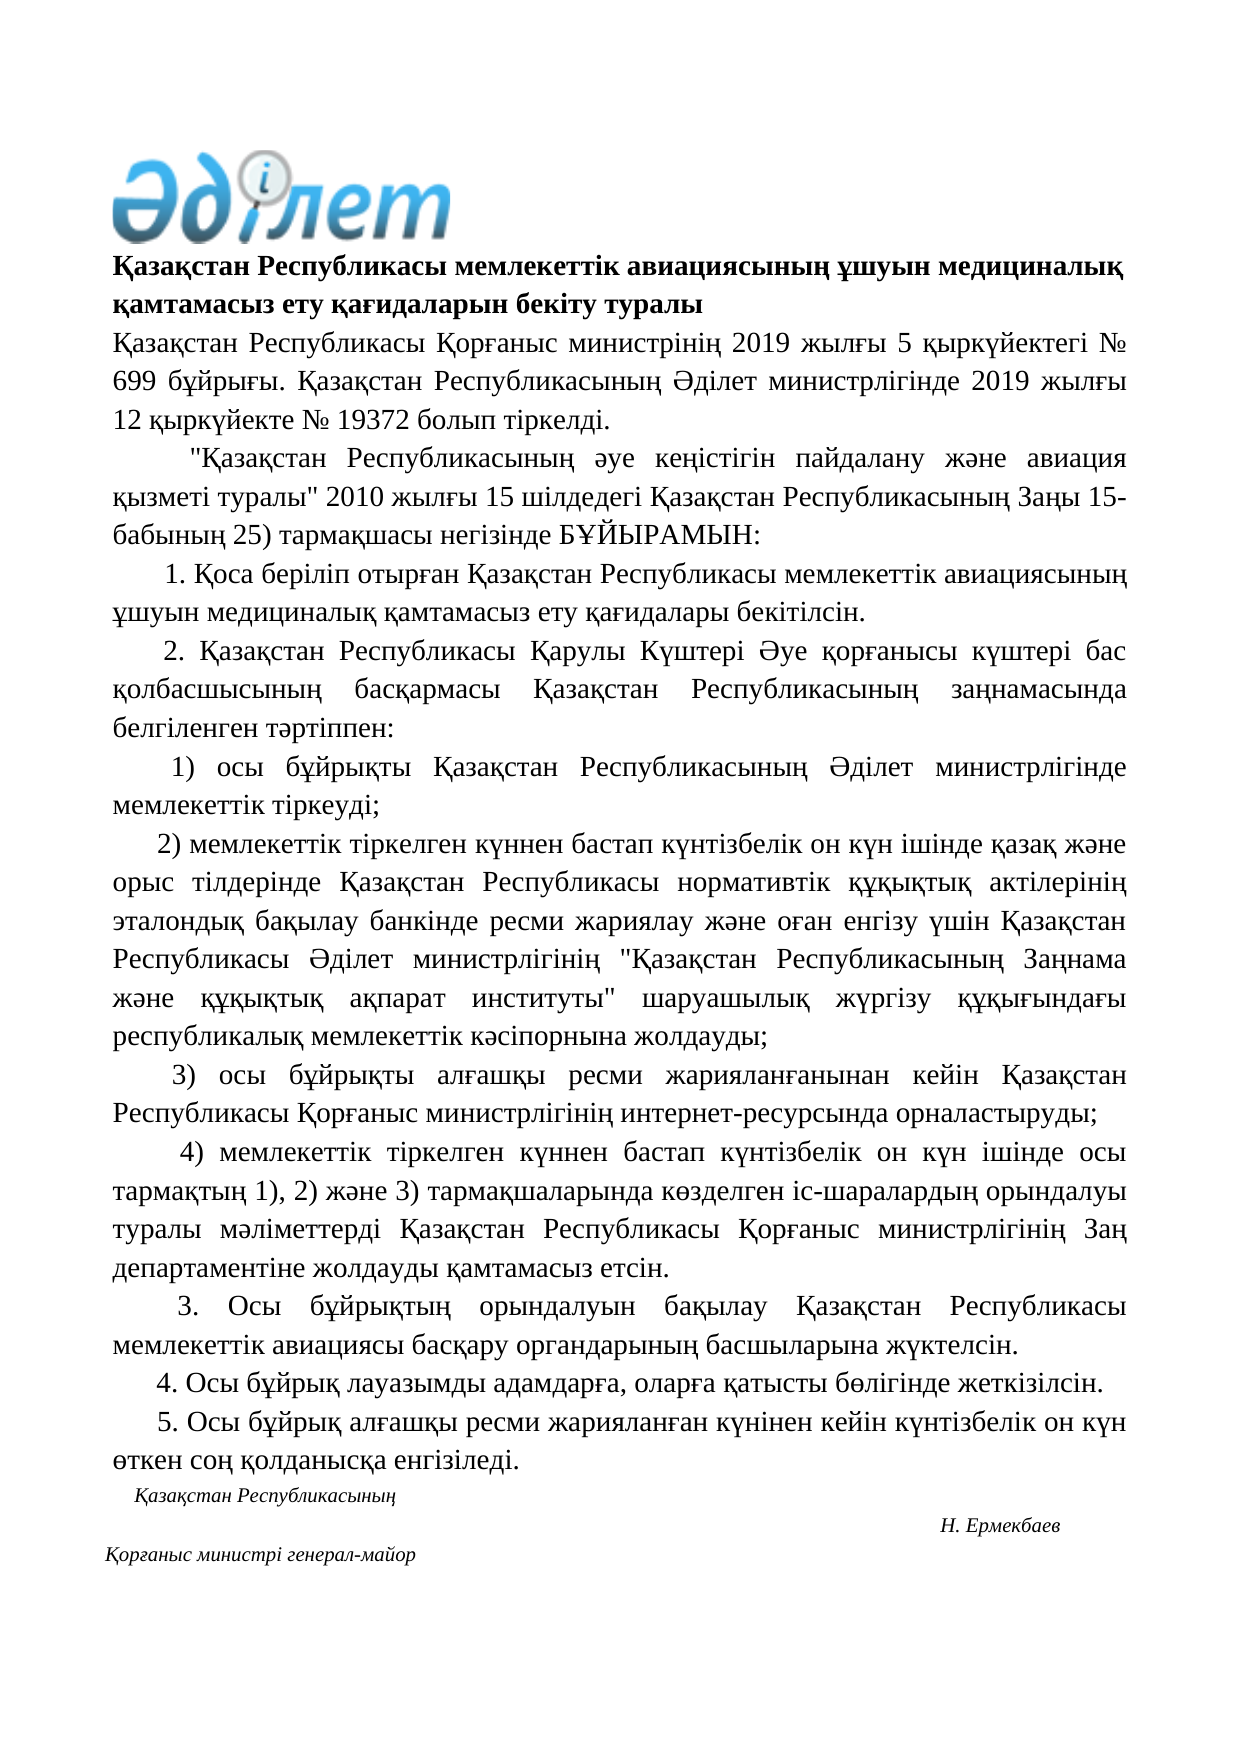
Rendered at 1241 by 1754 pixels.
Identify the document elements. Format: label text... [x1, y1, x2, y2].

table_header Қазақстан Республикасының Қорғаныс министрі генерал-майор [101, 1481, 939, 1574]
text 1) осы бұйрықты Қазақстан Республикасының Әділет министрлігінде мемлекеттік тіркеуді; [112, 749, 1128, 821]
text Қазақстан Республикасы Қорғаныс министрінің 2019 жылғы 5 қыркүйектегі № 699 бұйрығы. Қазақстан Республикасының Әділет министрлігінде 2019 жылғы 12 қыркүйекте № 19372 болып тіркелді. [112, 325, 1128, 435]
text Қазақстан Республикасы мемлекеттік авиациясының ұшуын медициналық қамтамасыз ету қағидаларын бекіту туралы [112, 248, 1128, 320]
text 4. Осы бұйрық лауазымды адамдарға, оларға қатысты бөлігінде жеткізілсін. [112, 1365, 1128, 1399]
text 3. Осы бұйрықтың орындалуын бақылау Қазақстан Республикасы мемлекеттік авиациясы басқару органдарының басшыларына жүктелсін. [112, 1288, 1128, 1360]
text 5. Осы бұйрық алғашқы ресми жарияланған күнінен кейін күнтізбелік он күн өткен соң қолданысқа енгізіледі. [112, 1404, 1128, 1476]
text "Қазақстан Республикасының әуе кеңістігін пайдалану және авиация қызметі туралы" 2010 жылғы 15 шілдедегі Қазақстан Республикасының Заңы 15-бабының 25) тармақшасы негізінде БҰЙЫРАМЫН: [112, 440, 1128, 551]
text 1. Қоса беріліп отырған Қазақстан Республикасы мемлекеттік авиациясының ұшуын медициналық қамтамасыз ету қағидалары бекітілсін. [112, 556, 1128, 628]
text 3) осы бұйрықты алғашқы ресми жарияланғанынан кейін Қазақстан Республикасы Қорғаныс министрлігінің интернет-ресурсында орналастыруды; [112, 1057, 1128, 1129]
table_header Н. Ермекбаев [939, 1481, 1240, 1574]
text 2) мемлекеттік тіркелген күннен бастап күнтізбелік он күн ішінде қазақ және орыс тілдерінде Қазақстан Республикасы нормативтік құқықтық актілерінің эталондық бақылау банкінде ресми жариялау және оған енгізу үшін Қазақстан Республикасы Әділет министрлігінің "Қазақстан Республикасының Заңнама және құқықтық ақпарат институты" шаруашылық жүргізу құқығындағы республикалық мемлекеттік кәсіпорнына жолдауды; [112, 826, 1128, 1052]
text 4) мемлекеттік тіркелген күннен бастап күнтізбелік он күн ішінде осы тармақтың 1), 2) және 3) тармақшаларында көзделген іс-шаралардың орындалуы туралы мәліметтерді Қазақстан Республикасы Қорғаныс министрлігінің Заң департаментіне жолдауды қамтамасыз етсін. [112, 1134, 1128, 1283]
picture [112, 150, 451, 244]
text 2. Қазақстан Республикасы Қарулы Күштері Әуе қорғанысы күштері бас қолбасшысының басқармасы Қазақстан Республикасының заңнамасында белгіленген тәртіппен: [112, 633, 1128, 744]
